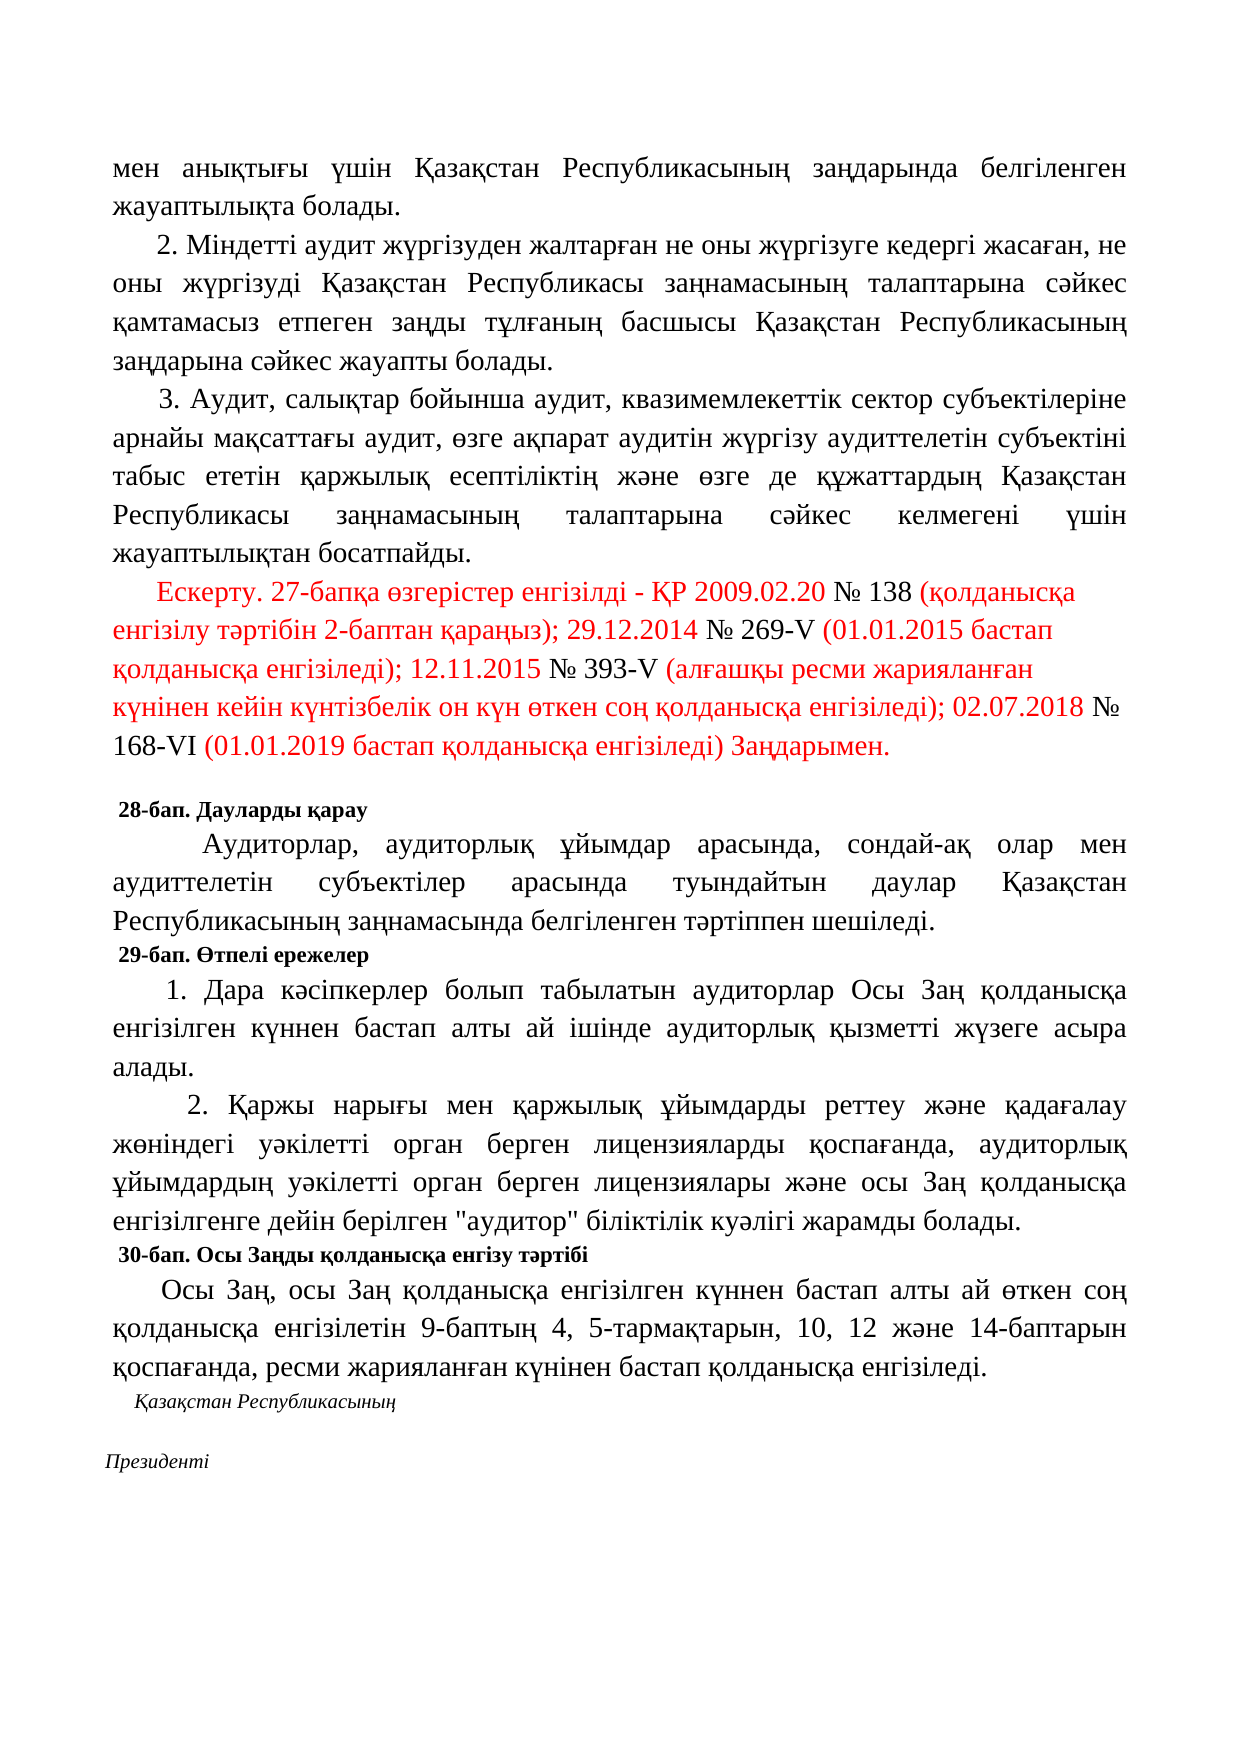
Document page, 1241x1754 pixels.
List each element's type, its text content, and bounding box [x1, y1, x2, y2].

text 30-бап. Осы Заңды қолданысқа енгiзу тәртiбi [112, 1242, 1128, 1268]
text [112, 150, 1128, 222]
text 29-бап. Өтпелi ережелер [112, 942, 1128, 968]
text Осы Заң, осы Заң қолданысқа енгiзiлген күннен бастап алты ай өткен соң қолданысқа енгiзiлетiн 9-баптың 4, 5-тармақтарын, 10, 12 және 14-баптарын қоспағанда, ресми жарияланған күнiнен бастап қолданысқа енгiзiледi. [112, 1272, 1128, 1382]
text 2. Қаржы нарығы мен қаржылық ұйымдарды реттеу және қадағалау жөнiндегi уәкiлеттi орган берген лицензияларды қоспағанда, аудиторлық ұйымдардың уәкiлеттi орган берген лицензиялары және осы Заң қолданысқа енгiзiлгенге дейiн берiлген "аудитор" бiлiктiлiк куәлiгi жарамды болады. [112, 1087, 1128, 1237]
text Аудиторлар, аудиторлық ұйымдар арасында, сондай-ақ олар мен аудиттелетiн субъектiлер арасында туындайтын даулар Қазақстан Республикасының заңнамасында белгiленген тәртiппен шешiледi. [112, 826, 1128, 937]
text Ескерту. 27-бапқа өзгерістер енгізілді - ҚР 2009.02.20 № 138 (қолданысқа енгізілу тәртібін 2-баптан қараңыз); 29.12.2014 № 269-V (01.01.2015 бастап қолданысқа енгізіледі); 12.11.2015 № 393-V (алғашқы ресми жарияланған күнінен кейін күнтізбелік он күн өткен соң қолданысқа енгізіледі); 02.07.2018 № 168-VІ (01.01.2019 бастап қолданысқа енгізіледі) Заңдарымен. [112, 574, 1128, 792]
text 28-бап. Дауларды қарау [112, 796, 1128, 822]
text 1. Дара кәсiпкерлер болып табылатын аудиторлар Осы Заң қолданысқа енгiзiлген күннен бастап алты ай iшiнде аудиторлық қызметтi жүзеге асыра алады. [112, 972, 1128, 1082]
table_header Қазақстан Республикасының Президенті [101, 1388, 1240, 1480]
text 2. Мiндеттi аудит жүргiзуден жалтарған не оны жүргiзуге кедергi жасаған, не оны жүргiзудi Қазақстан Республикасы заңнамасының талаптарына сәйкес қамтамасыз етпеген заңды тұлғаның басшысы Қазақстан Республикасының заңдарына сәйкес жауапты болады. [112, 227, 1128, 376]
text 3. Аудит, салықтар бойынша аудит, квазимемлекеттік сектор субъектілеріне арнайы мақсаттағы аудит, өзге ақпарат аудитін жүргізу аудиттелетін субъектіні табыс ететін қаржылық есептіліктің және өзге де құжаттардың Қазақстан Республикасы заңнамасының талаптарына сәйкес келмегені үшін жауаптылықтан босатпайды. [112, 381, 1128, 569]
